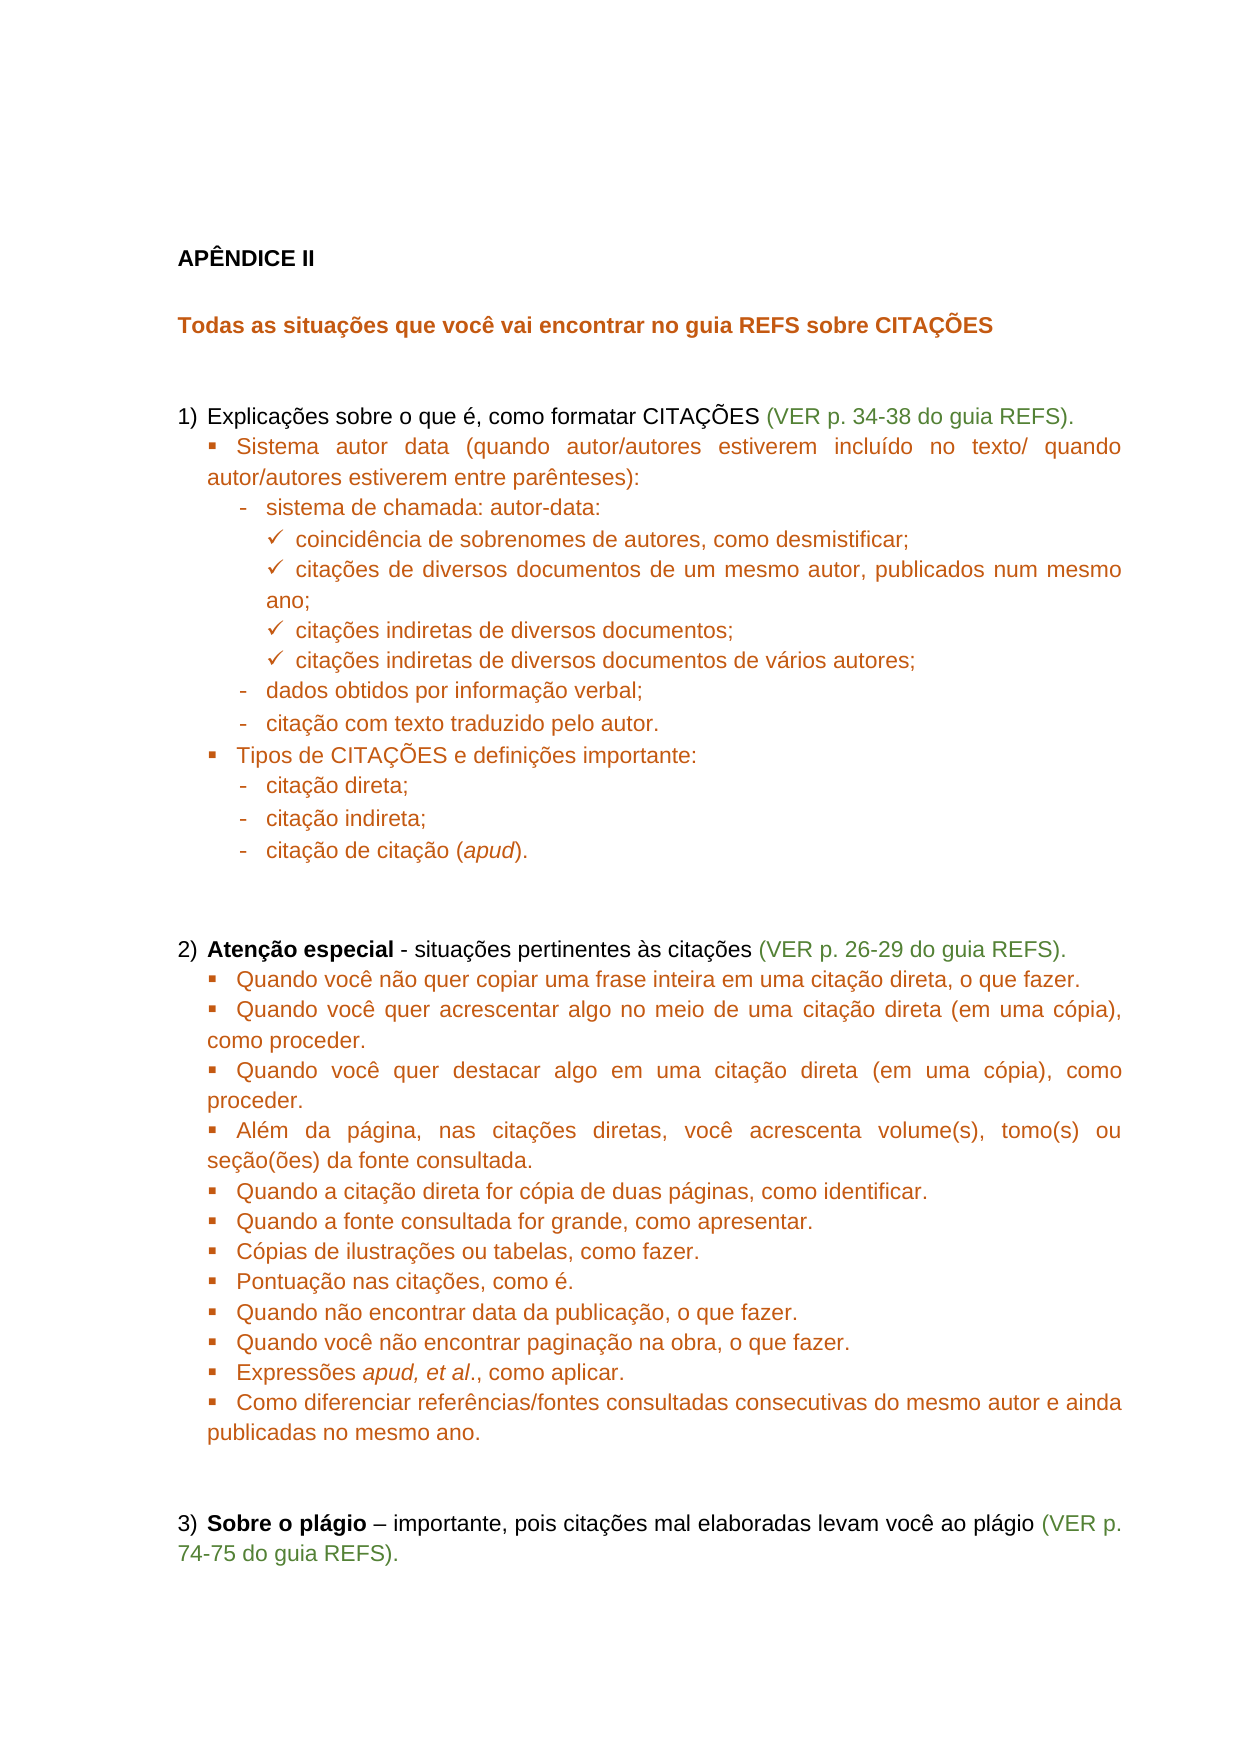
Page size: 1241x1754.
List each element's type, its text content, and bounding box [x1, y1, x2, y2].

list coincidência de sobrenomes de autores, como desmistificar; [266, 526, 1122, 552]
list APÊNDICE II [177, 245, 1122, 271]
list Sobre o plágio – importante, pois citações mal elaboradas levam você ao plágio (ver p. 74-75 do guia refs). [177, 1510, 1122, 1566]
list citações indiretas de diversos documentos; [266, 617, 1122, 643]
list Além da página, nas citações diretas, você acrescenta volume(s), tomo(s) ou seção(ões) da fonte consultada. [207, 1117, 1122, 1174]
list Quando você quer destacar algo em uma citação direta (em uma cópia), como proceder. [207, 1057, 1122, 1113]
list Quando você não encontrar paginação na obra, o que fazer. [207, 1329, 1122, 1355]
list citações indiretas de diversos documentos de vários autores; [266, 647, 1122, 673]
list Sistema autor data (quando autor/autores estiverem incluído no texto/ quando autor/autores estiverem entre parênteses): [207, 433, 1122, 490]
list Atenção especial - situações pertinentes às citações (ver p. 26-29 do guia refs). [177, 936, 1122, 962]
list Expressões apud, et al., como aplicar. [207, 1359, 1122, 1385]
list Explicações sobre o que é, como formatar CITAÇÕES (VER p. 34-38 do guia refs). [177, 403, 1122, 429]
list citação com texto traduzido pelo autor. [236, 710, 1122, 738]
list Cópias de ilustrações ou tabelas, como fazer. [207, 1238, 1122, 1264]
list Quando a fonte consultada for grande, como apresentar. [207, 1208, 1122, 1234]
list Todas as situações que você vai encontrar no guia REFS sobre CITAÇÕES [177, 312, 1122, 339]
list citação direta; [236, 772, 1122, 801]
list citação de citação (apud). [236, 837, 1122, 866]
list Quando você quer acrescentar algo no meio de uma citação direta (em uma cópia), como proceder. [207, 996, 1122, 1053]
list citação indireta; [236, 805, 1122, 833]
list Tipos de CITAÇÕES e definições importante: [207, 742, 1122, 768]
list Quando a citação direta for cópia de duas páginas, como identificar. [207, 1178, 1122, 1204]
list Quando não encontrar data da publicação, o que fazer. [207, 1298, 1122, 1325]
list Pontuação nas citações, como é. [207, 1268, 1122, 1294]
list Como diferenciar referências/fontes consultadas consecutivas do mesmo autor e ainda publicadas no mesmo ano. [207, 1389, 1122, 1446]
list sistema de chamada: autor-data: [236, 494, 1122, 522]
list Quando você não quer copiar uma frase inteira em uma citação direta, o que fazer. [207, 966, 1122, 992]
list dados obtidos por informação verbal; [236, 677, 1122, 706]
list citações de diversos documentos de um mesmo autor, publicados num mesmo ano; [266, 556, 1122, 613]
